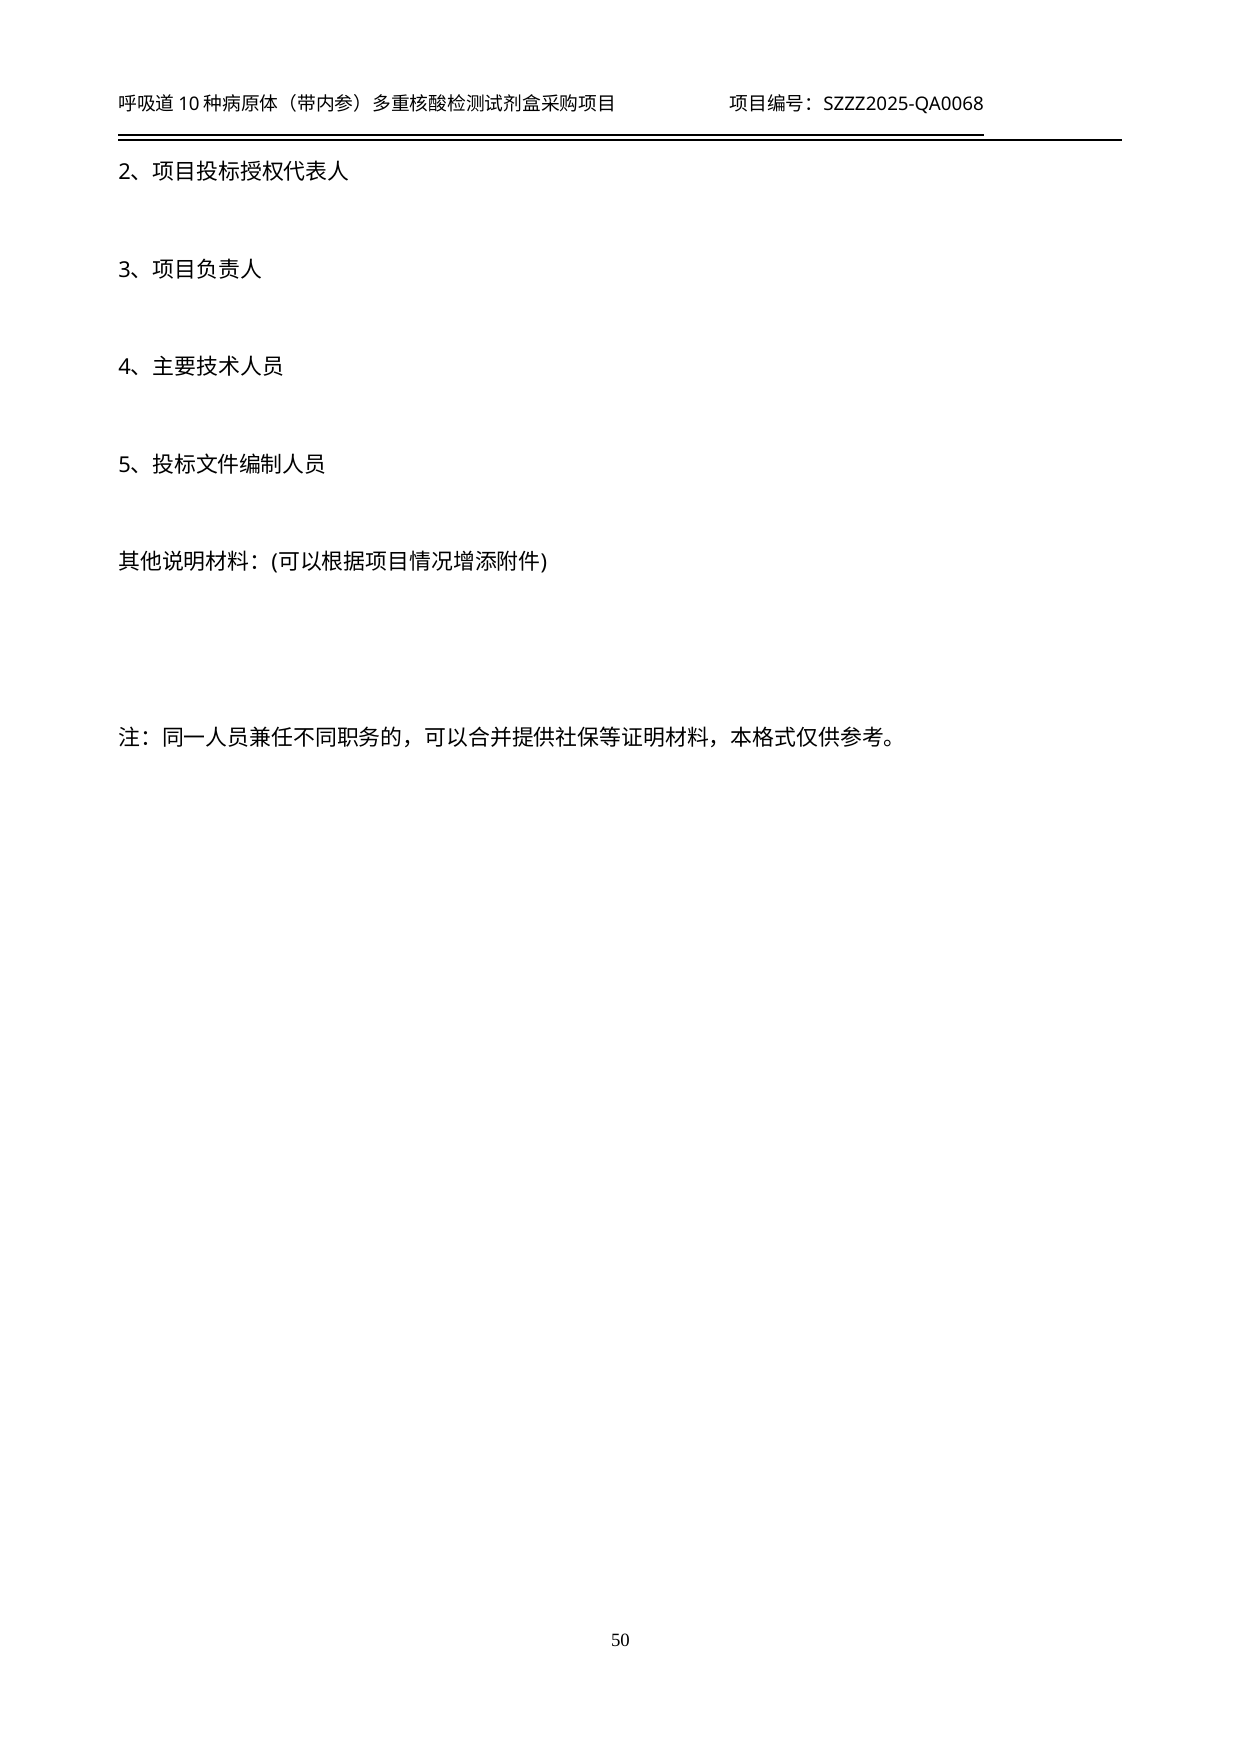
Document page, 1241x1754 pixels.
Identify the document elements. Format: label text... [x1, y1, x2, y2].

text 其他说明材料：(可以根据项目情况增添附件) [118, 544, 1122, 576]
text 2、项目投标授权代表人 [118, 154, 1122, 186]
text 4、主要技术人员 [118, 349, 1122, 381]
text 3、项目负责人 [118, 251, 1122, 284]
list 投标文件编制人员 [118, 446, 1122, 479]
text 注：同一人员兼任不同职务的，可以合并提供社保等证明材料，本格式仅供参考。 [118, 720, 1122, 752]
